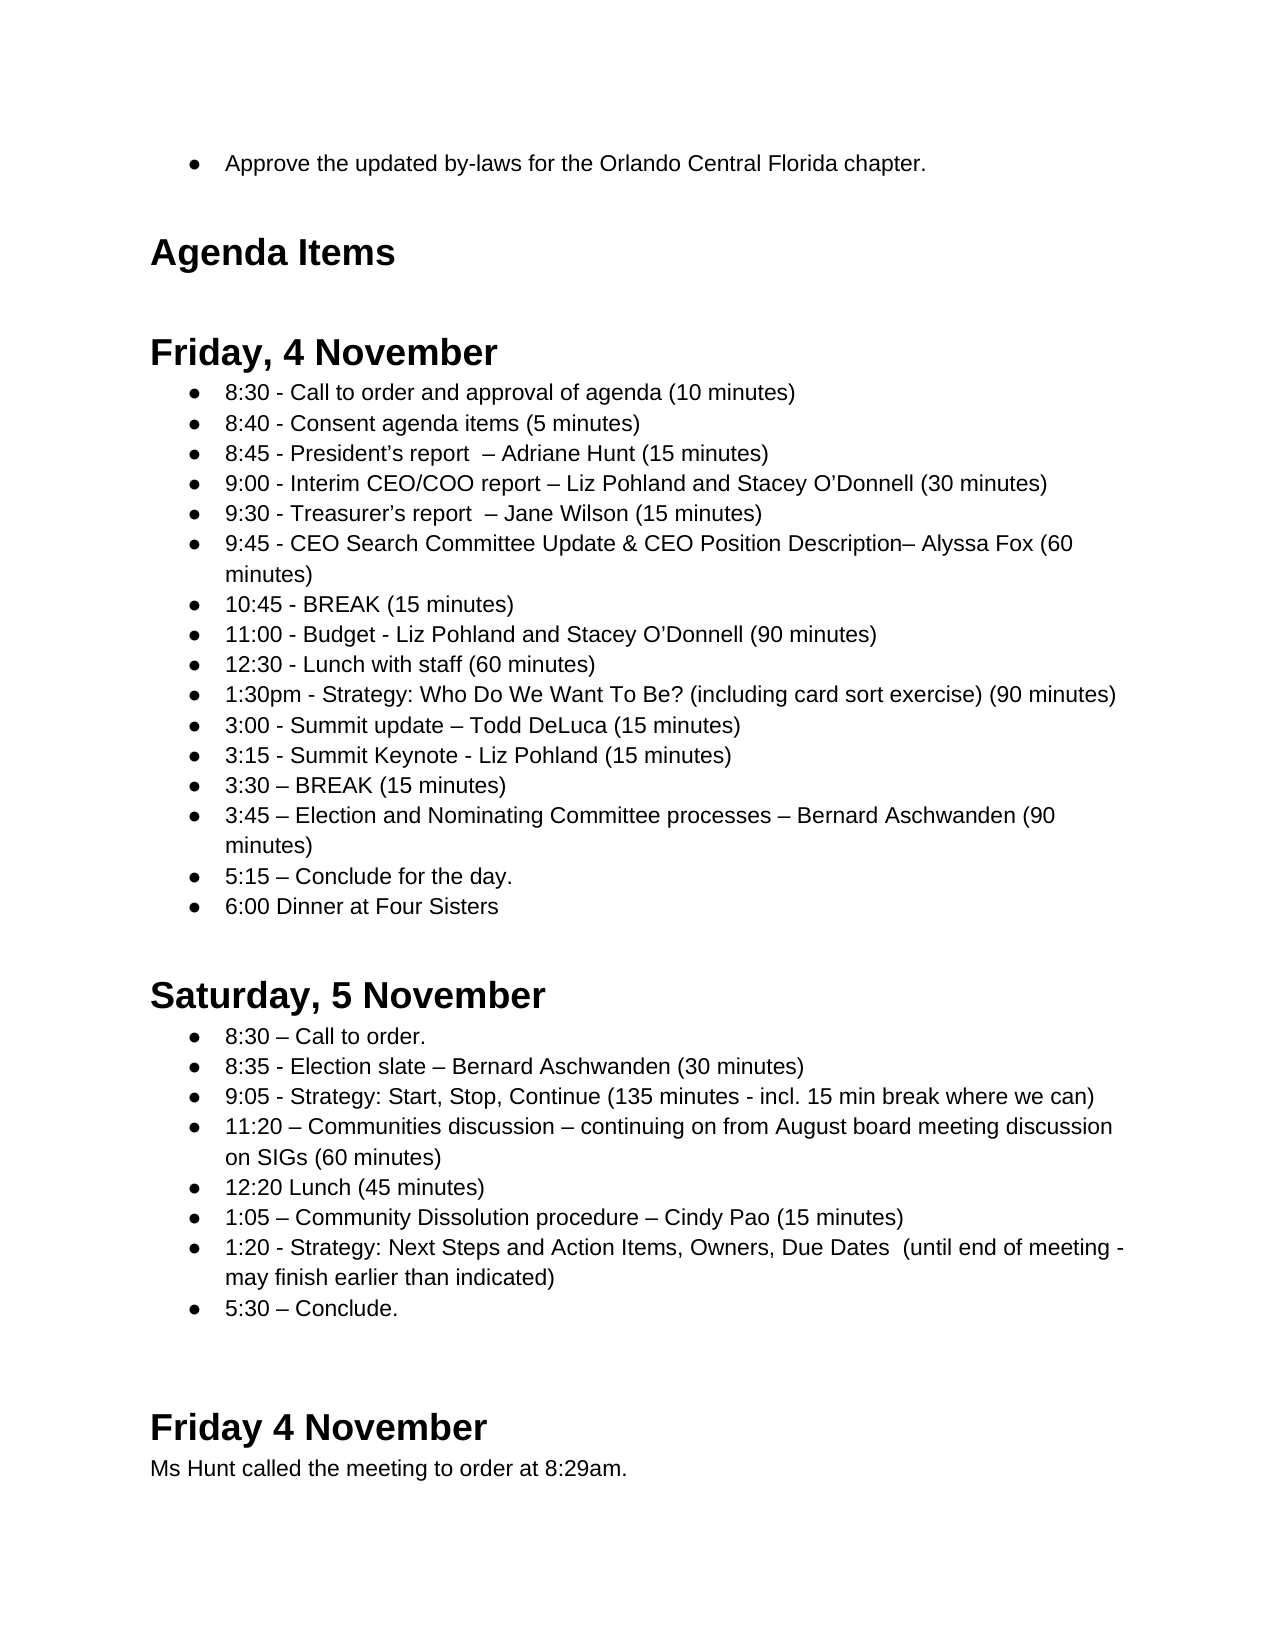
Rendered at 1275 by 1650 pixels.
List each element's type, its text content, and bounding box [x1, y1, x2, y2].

subtitle Agenda Items [150, 230, 1125, 273]
list 1:05 – Community Dissolution procedure – Cindy Pao (15 minutes) [187, 1204, 1125, 1230]
text Ms Hunt called the meeting to order at 8:29am. [150, 1454, 1125, 1481]
list 5:15 – Conclude for the day. [187, 863, 1125, 889]
subtitle Friday 4 November [150, 1405, 1125, 1448]
list 3:45 – Election and Nominating Committee processes – Bernard Aschwanden (90 minutes) [187, 802, 1125, 859]
list 11:00 - Budget - Liz Pohland and Stacey O’Donnell (90 minutes) [187, 621, 1125, 647]
list 9:45 - CEO Search Committee Update & CEO Position Description– Alyssa Fox (60 minutes) [187, 530, 1125, 587]
list 9:05 - Strategy: Start, Stop, Continue (135 minutes - incl. 15 min break where we can) [187, 1083, 1125, 1109]
list 6:00 Dinner at Four Sisters [187, 893, 1125, 919]
subtitle Saturday, 5 November [150, 973, 1125, 1016]
list 8:30 – Call to order. [187, 1023, 1125, 1049]
list 5:30 – Conclude. [187, 1294, 1125, 1321]
list 1:20 - Strategy: Next Steps and Action Items, Owners, Due Dates (until end of meeting - may finish earlier than indicated) [187, 1234, 1125, 1291]
subtitle Friday, 4 November [150, 330, 1125, 373]
list 8:45 - President’s report – Adriane Hunt (15 minutes) [187, 440, 1125, 466]
list 9:30 - Treasurer’s report – Jane Wilson (15 minutes) [187, 500, 1125, 527]
list 8:30 - Call to order and approval of agenda (10 minutes) [187, 379, 1125, 406]
list 12:20 Lunch (45 minutes) [187, 1174, 1125, 1200]
list 3:15 - Summit Keynote - Liz Pohland (15 minutes) [187, 742, 1125, 768]
list Approve the updated by-laws for the Orlando Central Florida chapter. [187, 150, 1125, 176]
list 3:30 – BREAK (15 minutes) [187, 772, 1125, 798]
list 8:35 - Election slate – Bernard Aschwanden (30 minutes) [187, 1053, 1125, 1079]
list 12:30 - Lunch with staff (60 minutes) [187, 651, 1125, 678]
list 10:45 - BREAK (15 minutes) [187, 591, 1125, 617]
list 8:40 - Consent agenda items (5 minutes) [187, 409, 1125, 436]
list 1:30pm - Strategy: Who Do We Want To Be? (including card sort exercise) (90 minutes) [187, 681, 1125, 708]
list 3:00 - Summit update – Todd DeLuca (15 minutes) [187, 712, 1125, 738]
list 9:00 - Interim CEO/COO report – Liz Pohland and Stacey O’Donnell (30 minutes) [187, 470, 1125, 496]
list 11:20 – Communities discussion – continuing on from August board meeting discussion on SIGs (60 minutes) [187, 1113, 1125, 1170]
